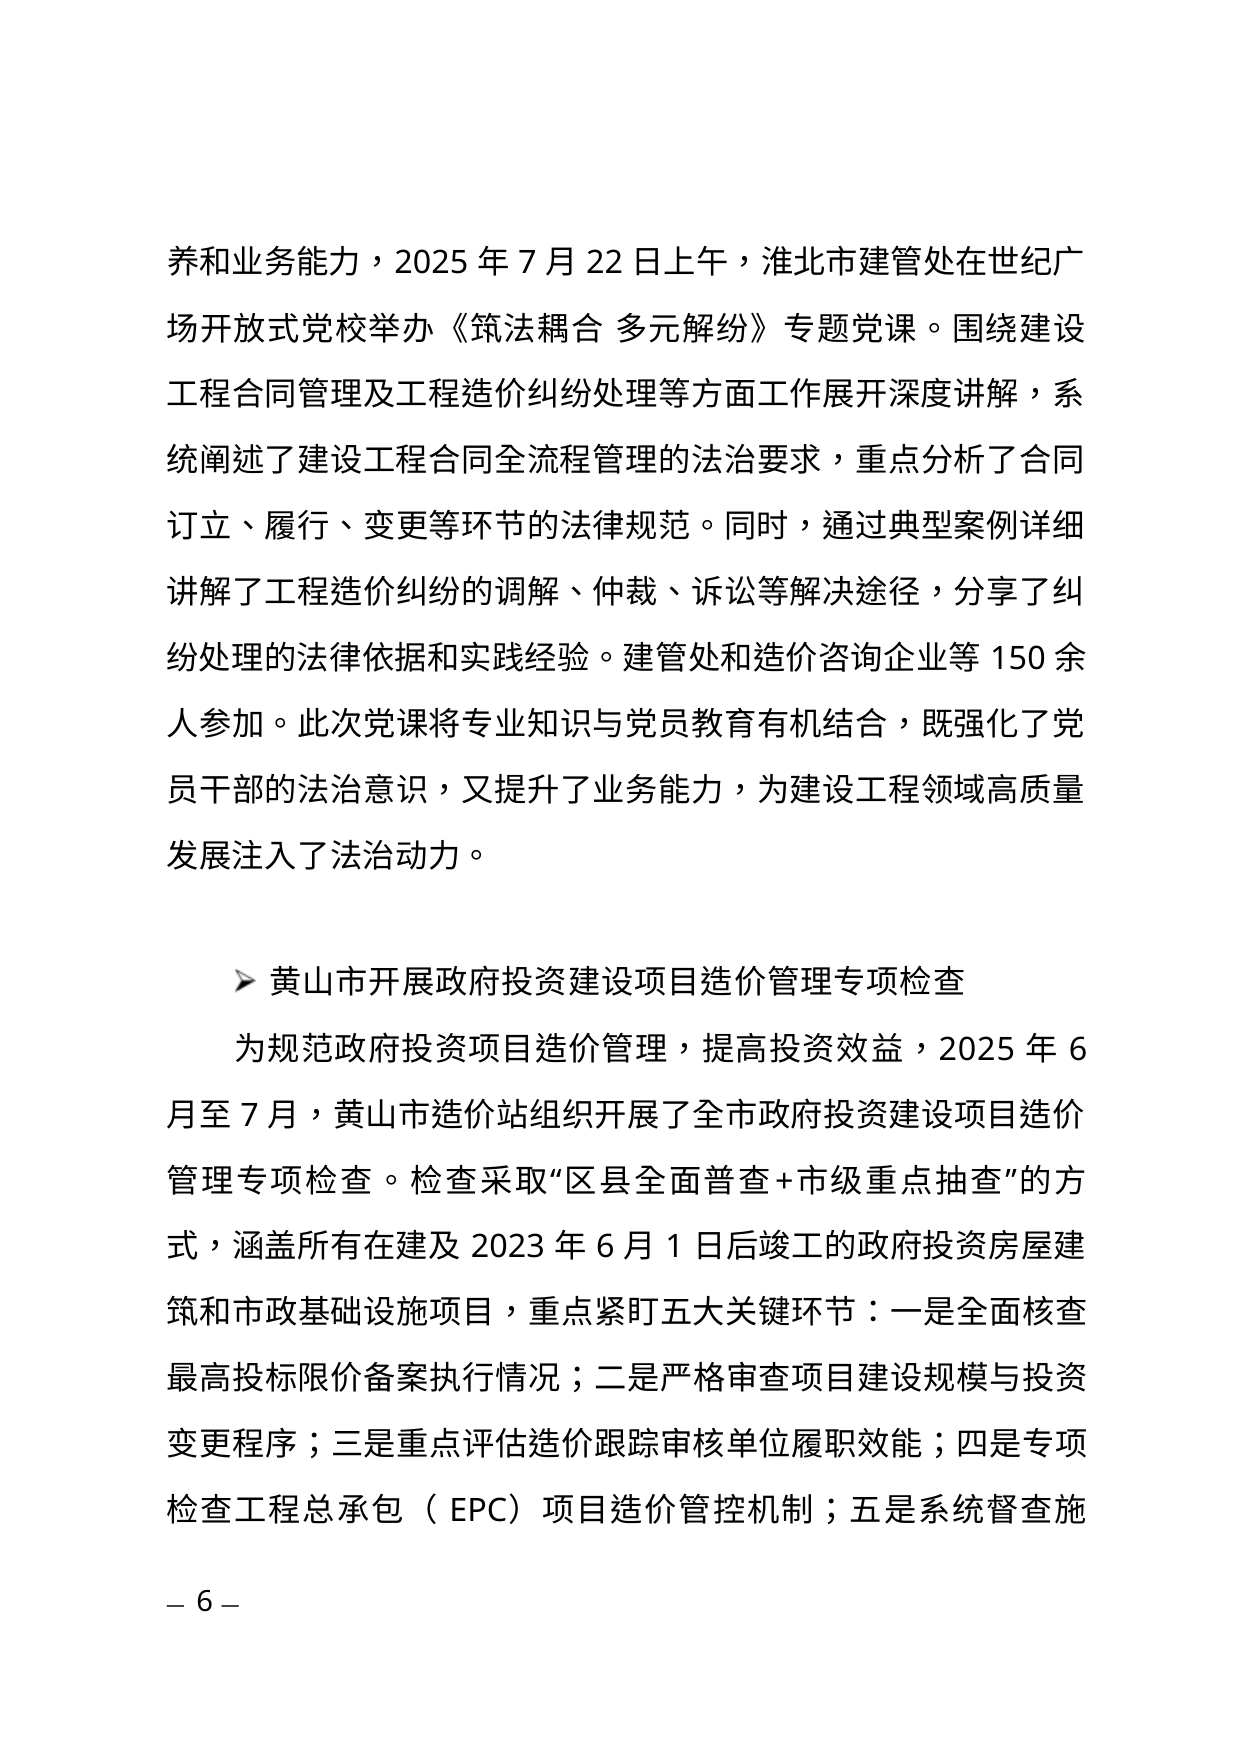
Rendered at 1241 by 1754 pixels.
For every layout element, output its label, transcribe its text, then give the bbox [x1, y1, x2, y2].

text 养和业务能力，2025 年 7 月 22 日上午，淮北市建管处在世纪广 场开放式党校举办《筑法耦合 多元解纷》专题党课。围绕建设 工程合同管理及工程造价纠纷处理等方面工作展开深度讲解，系 统阐述了建设工程合同全流程管理的法治要求，重点分析了合同 订立、履行、变更等环节的法律规范。同时，通过典型案例详细 讲解了工程造价纠纷的调解、仲裁、诉讼等解决途径，分享了纠 纷处理的法律依据和实践经验。建管处和造价咨询企业等 150 余 人参加。此次党课将专业知识与党员教育有机结合，既强化了党 员干部的法治意识，又提升了业务能力，为建设工程领域高质量 发展注入了法治动力。 [166, 239, 1087, 877]
text 黄山市开展政府投资建设项目造价管理专项检查 [235, 961, 1087, 1002]
picture [234, 969, 259, 994]
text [166, 1026, 1087, 1531]
